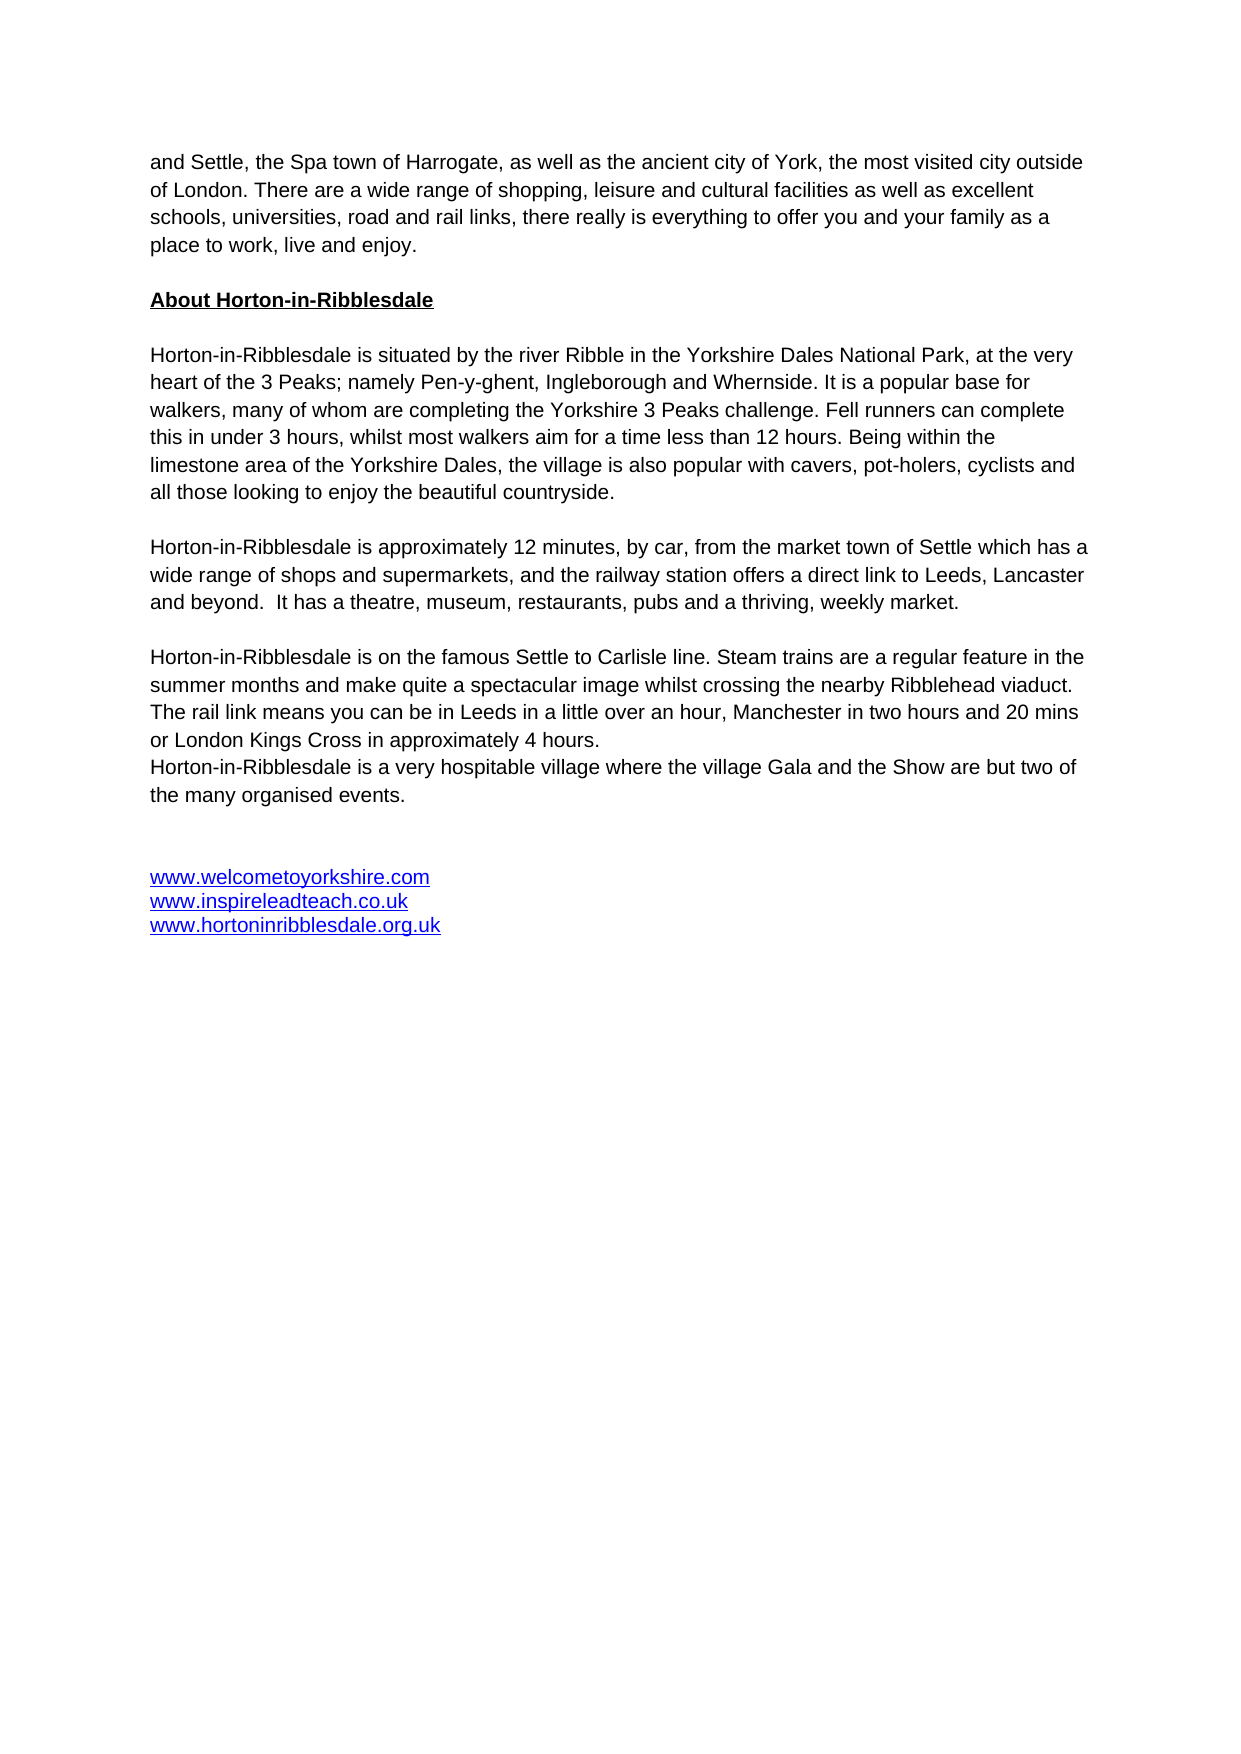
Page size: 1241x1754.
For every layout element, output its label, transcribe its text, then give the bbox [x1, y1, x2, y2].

text www.welcometoyorkshire.com [150, 865, 1090, 889]
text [150, 150, 1090, 256]
text www.hortoninribblesdale.org.uk [150, 913, 1090, 937]
text Horton-in-Ribblesdale is on the famous Settle to Carlisle line. Steam trains are a regular feature in the summer months and make quite a spectacular image whilst crossing the nearby Ribblehead viaduct. The rail link means you can be in Leeds in a little over an hour, Manchester in two hours and 20 mins or London Kings Cross in approximately 4 hours. [150, 645, 1090, 751]
text Horton-in-Ribblesdale is a very hospitable village where the village Gala and the Show are but two of the many organised events. [150, 755, 1090, 806]
text www.inspireleadteach.co.uk [150, 889, 1090, 913]
text About Horton-in-Ribblesdale [150, 287, 1090, 311]
text Horton-in-Ribblesdale is approximately 12 minutes, by car, from the market town of Settle which has a wide range of shops and supermarkets, and the railway station offers a direct link to Leeds, Lancaster and beyond. It has a theatre, museum, restaurants, pubs and a thriving, weekly market. [150, 535, 1090, 614]
text Horton-in-Ribblesdale is situated by the river Ribble in the Yorkshire Dales National Park, at the very heart of the 3 Peaks; namely Pen-y-ghent, Ingleborough and Whernside. It is a popular base for walkers, many of whom are completing the Yorkshire 3 Peaks challenge. Fell runners can complete this in under 3 hours, whilst most walkers aim for a time less than 12 hours. Being within the limestone area of the Yorkshire Dales, the village is also popular with cavers, pot-holers, cyclists and all those looking to enjoy the beautiful countryside. [150, 342, 1090, 504]
